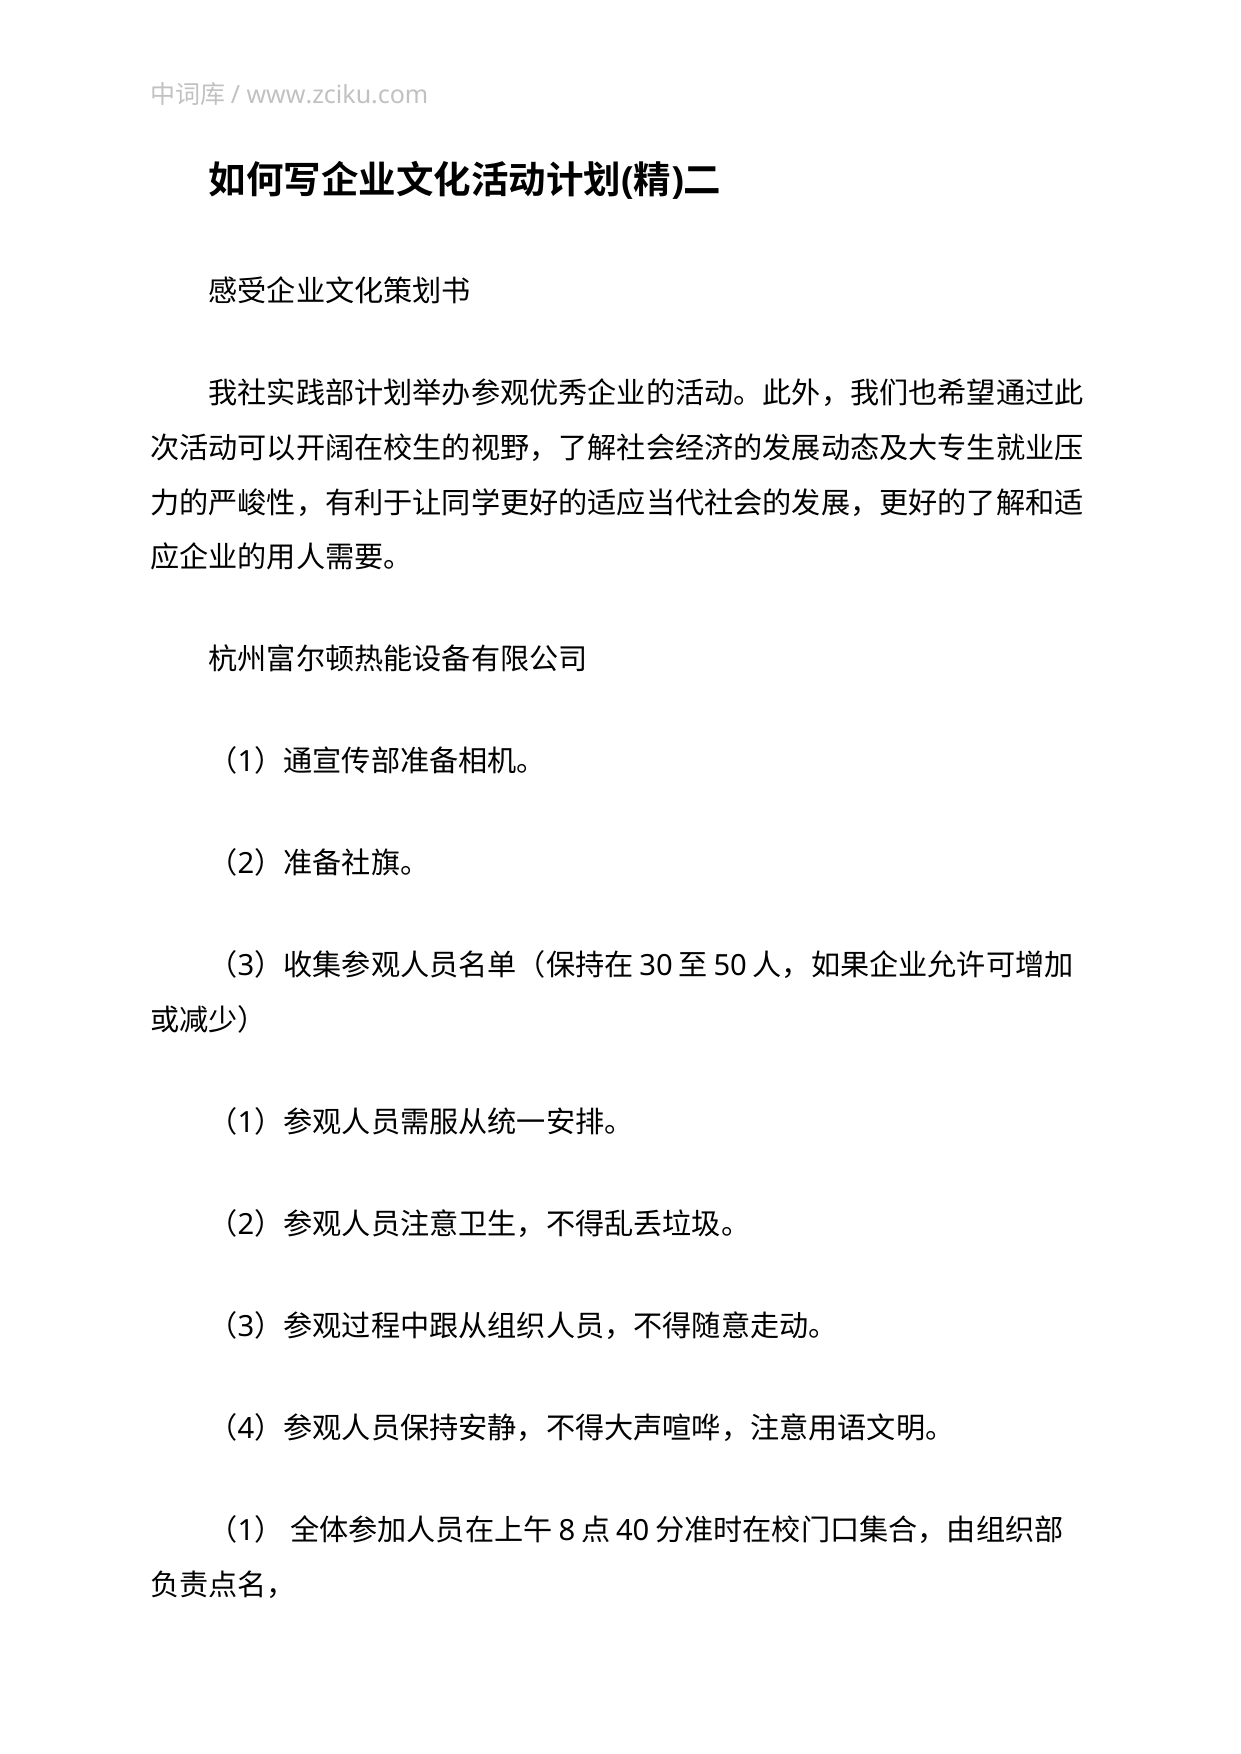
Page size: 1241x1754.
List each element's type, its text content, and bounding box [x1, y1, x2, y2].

text （4）参观人员保持安静，不得大声喧哗，注意用语文明。 [150, 1404, 1090, 1447]
text （2）准备社旗。 [150, 839, 1090, 882]
text 感受企业文化策划书 [150, 268, 1090, 310]
text （3）参观过程中跟从组织人员，不得随意走动。 [150, 1302, 1090, 1345]
text （3）收集参观人员名单（保持在30至50人，如果企业允许可增加或减少） [150, 942, 1090, 1039]
text 我社实践部计划举办参观优秀企业的活动。此外，我们也希望通过此次活动可以开阔在校生的视野，了解社会经济的发展动态及大专生就业压力的严峻性，有利于让同学更好的适应当代社会的发展，更好的了解和适应企业的用人需要。 [150, 369, 1090, 576]
text （1）通宣传部准备相机。 [150, 738, 1090, 780]
text （1）参观人员需服从统一安排。 [150, 1098, 1090, 1141]
text 杭州富尔顿热能设备有限公司 [150, 636, 1090, 678]
text （1） 全体参加人员在上午8点40分准时在校门口集合，由组织部负责点名， [150, 1506, 1090, 1603]
text （2）参观人员注意卫生，不得乱丢垃圾。 [150, 1200, 1090, 1243]
text 如何写企业文化活动计划(精)二 [150, 150, 1090, 204]
